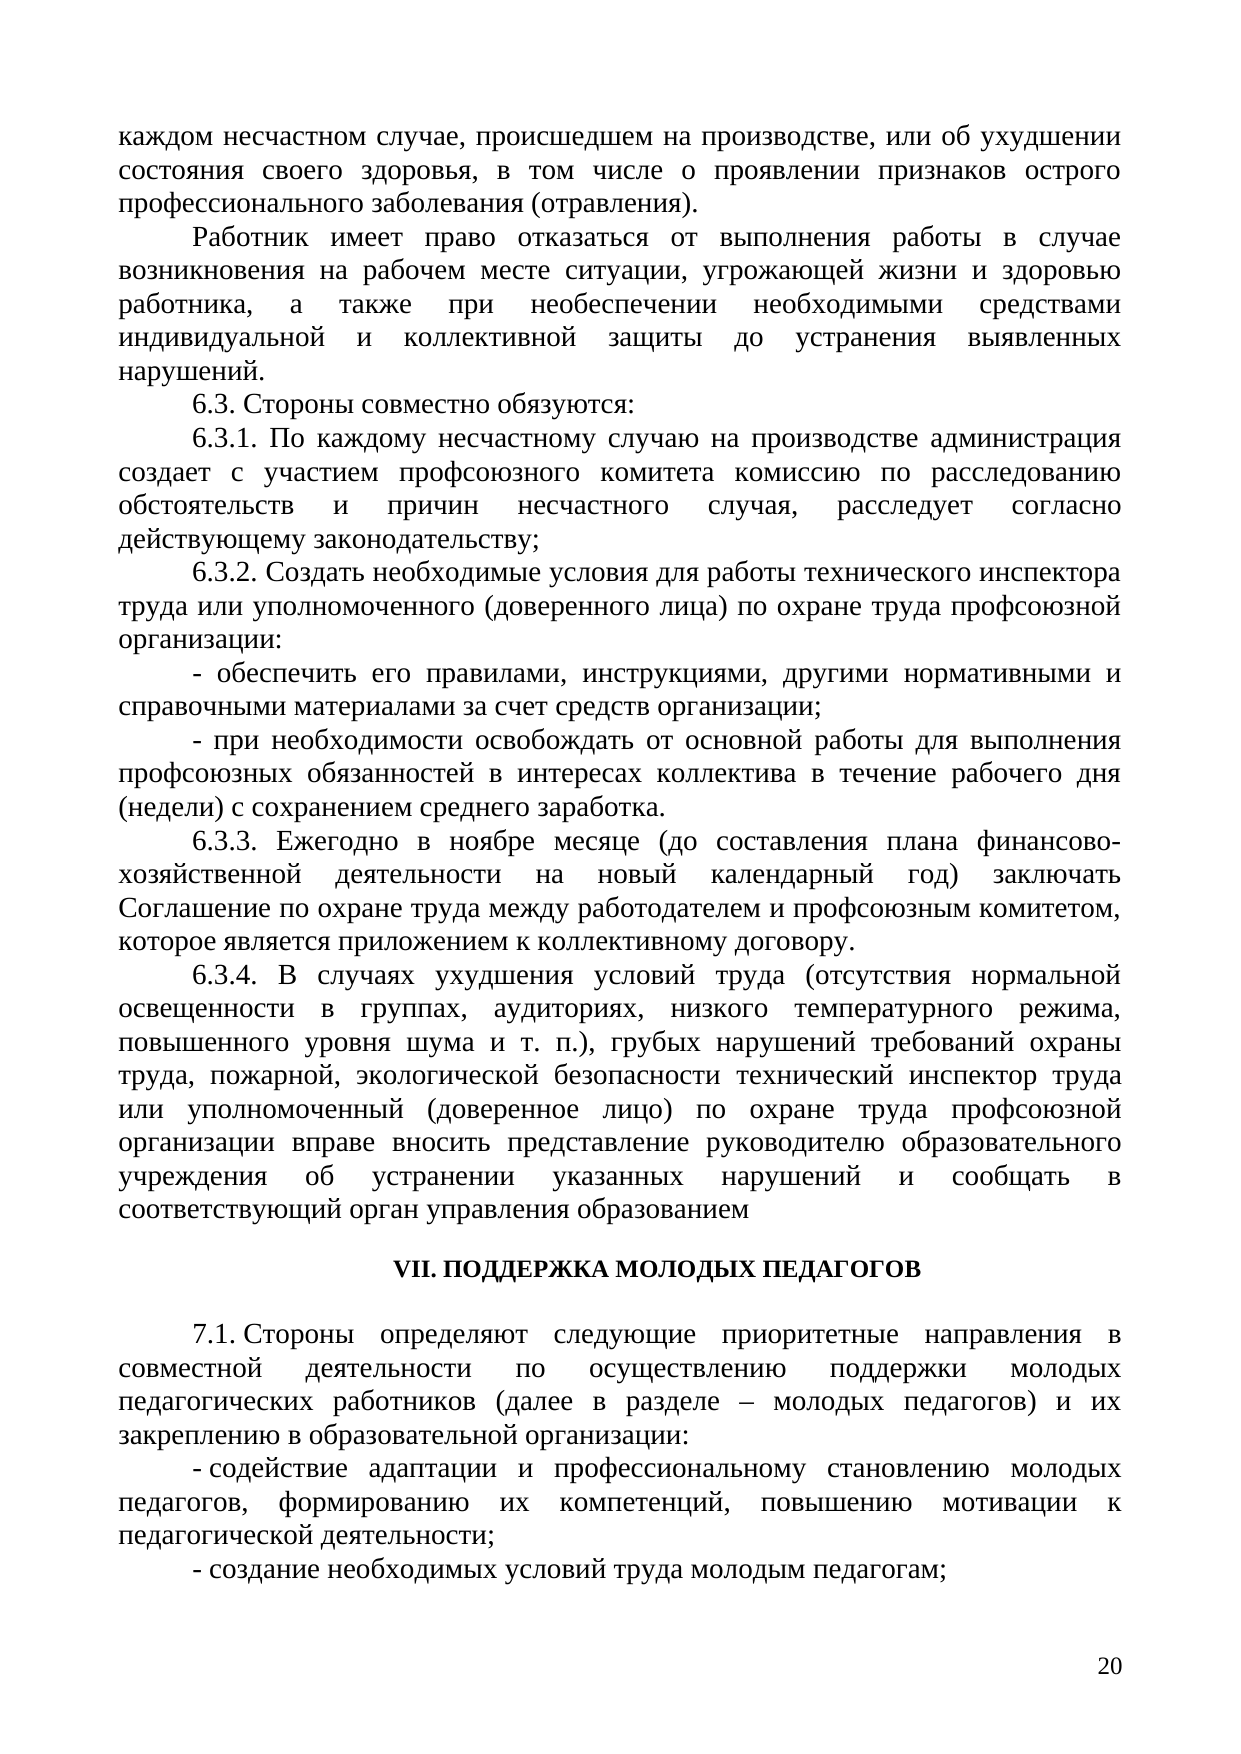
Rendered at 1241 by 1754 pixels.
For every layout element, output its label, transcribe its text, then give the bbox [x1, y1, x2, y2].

text 6.3.2. Создать необходимые условия для работы технического инспектора труда или уполномоченного (доверенного лица) по охране труда профсоюзной организации: [118, 554, 1122, 655]
text 6.3.1. По каждому несчастному случаю на производстве администрация создает с участием профсоюзного комитета комиссию по расследованию обстоятельств и причин несчастного случая, расследует согласно действующему законодательству; [118, 420, 1122, 554]
text 6.3.3. Ежегодно в ноябре месяце (до составления плана финансово-хозяйственной деятельности на новый календарный год) заключать Соглашение по охране труда между работодателем и профсоюзным комитетом, которое является приложением к коллективному договору. [118, 823, 1122, 957]
text Работник имеет право отказаться от выполнения работы в случае возникновения на рабочем месте ситуации, угрожающей жизни и здоровью работника, а также при необеспечении необходимыми средствами индивидуальной и коллективной защиты до устранения выявленных нарушений. [118, 219, 1122, 387]
text - создание необходимых условий труда молодым педагогам; [118, 1551, 1122, 1584]
text - обеспечить его правилами, инструкциями, другими нормативными и справочными материалами за счет средств организации; [118, 655, 1122, 722]
text - содействие адаптации и профессиональному становлению молодых педагогов, формированию их компетенций, повышению мотивации к педагогической деятельности; [118, 1450, 1122, 1551]
text 7.1. Стороны определяют следующие приоритетные направления в совместной деятельности по осуществлению поддержки молодых педагогических работников (далее в разделе – молодых педагогов) и их закреплению в образовательной организации: [118, 1316, 1122, 1450]
text 6.3. Стороны совместно обязуются: [118, 387, 1122, 420]
text VII. ПОДДЕРЖКА МОЛОДЫХ ПЕДАГОГОВ [118, 1254, 1122, 1283]
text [118, 118, 1122, 219]
text 6.3.4. В случаях ухудшения условий труда (отсутствия нормальной освещенности в группах, аудиториях, низкого температурного режима, повышенного уровня шума и т. п.), грубых нарушений требований охраны труда, пожарной, экологической безопасности технический инспектор труда или уполномоченный (доверенное лицо) по охране труда профсоюзной организации вправе вносить представление руководителю образовательного учреждения об устранении указанных нарушений и сообщать в соответствующий орган управления образованием [118, 957, 1122, 1225]
text - при необходимости освобождать от основной работы для выполнения профсоюзных обязанностей в интересах коллектива в течение рабочего дня (недели) с сохранением среднего заработка. [118, 722, 1122, 823]
